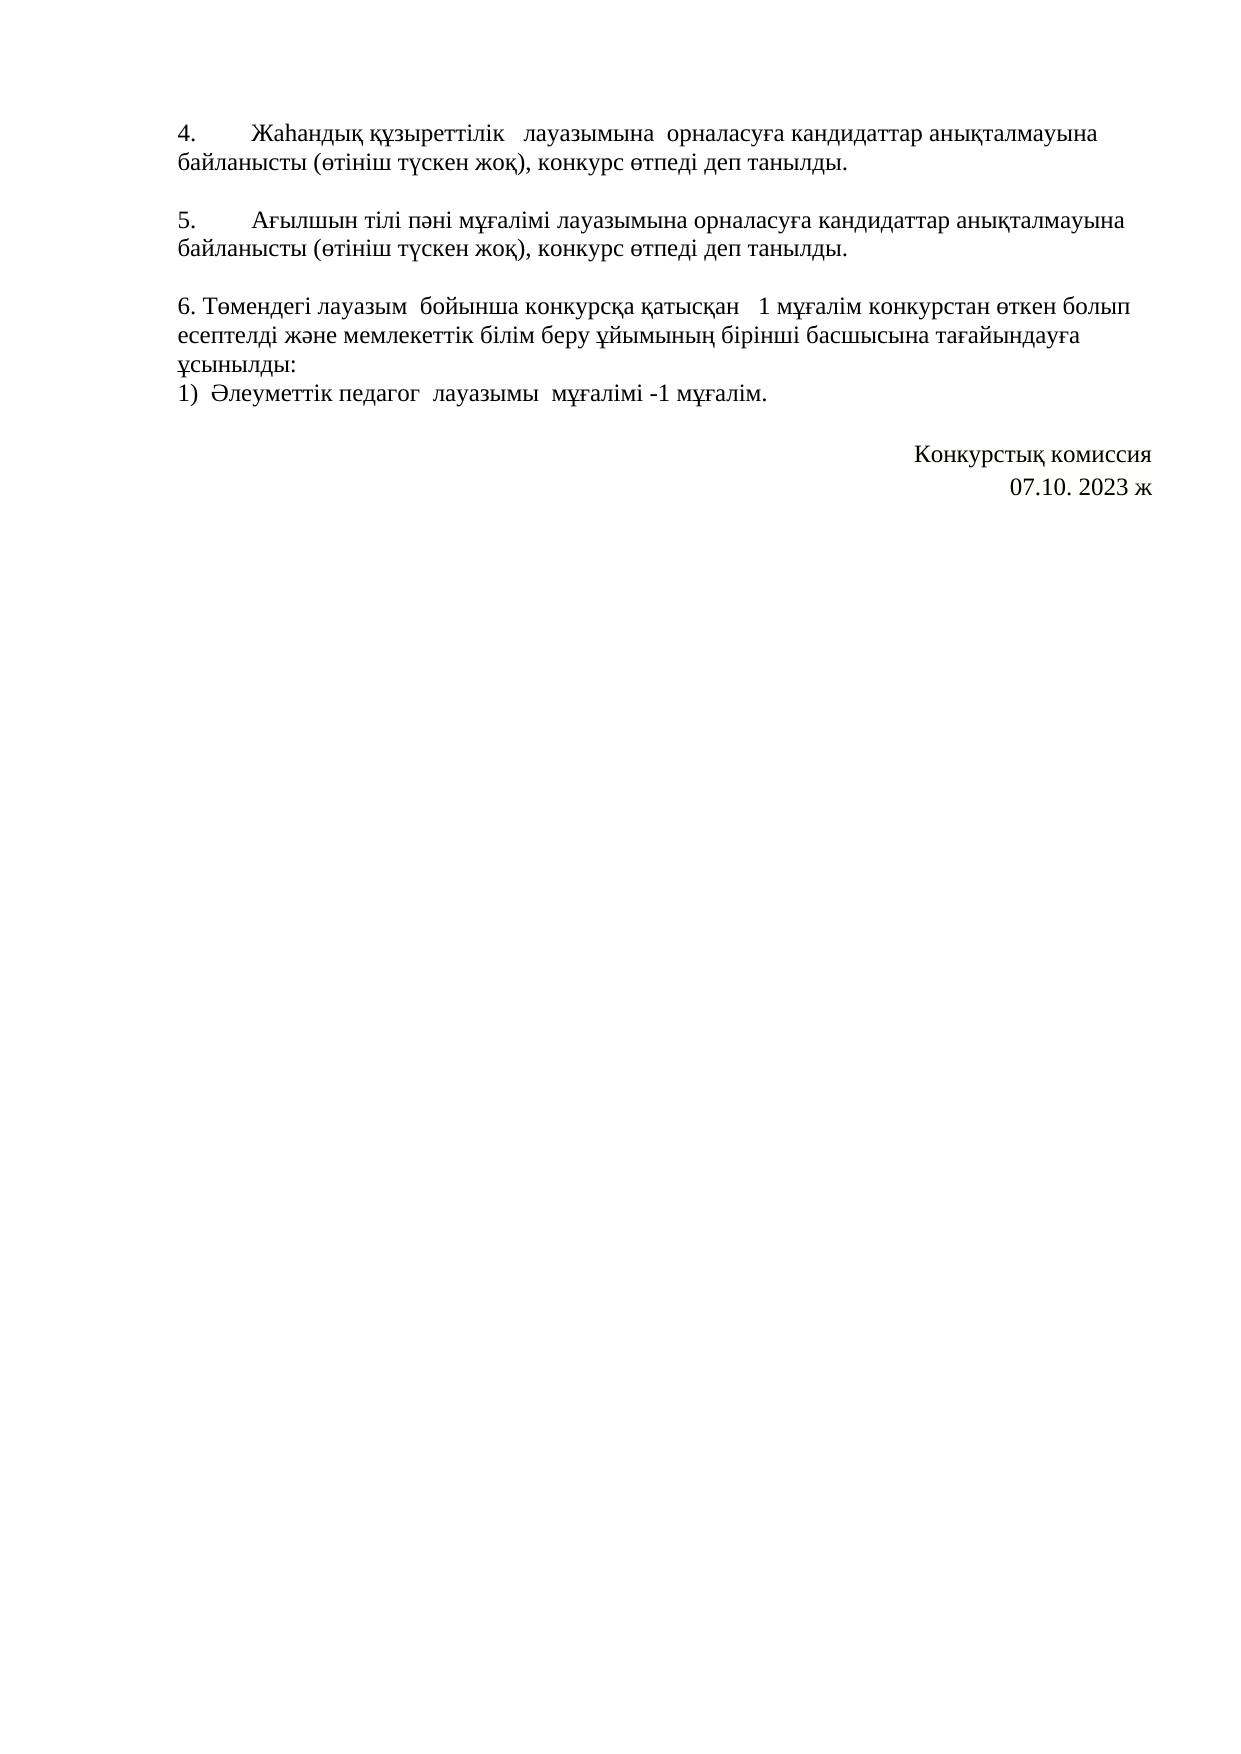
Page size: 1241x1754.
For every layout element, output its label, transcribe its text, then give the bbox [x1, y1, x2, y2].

subtitle 5. Ағылшын тілі пәні мұғалімі лауазымына орналасуға кандидаттар анықталмауына байланысты (өтініш түскен жоқ), конкурс өтпеді деп танылды. [177, 205, 1152, 262]
subtitle 4. Жаһандық құзыреттілік лауазымына орналасуға кандидаттар анықталмауына байланысты (өтініш түскен жоқ), конкурс өтпеді деп танылды. [177, 118, 1152, 176]
subtitle 1) Әлеуметтік педагог лауазымы мұғалімі -1 мұғалім. [177, 378, 1152, 406]
text 07.10. 2023 ж [177, 472, 1152, 501]
text Конкурстық комиссия [177, 439, 1152, 468]
subtitle 6. Төмендегі лауазым бойынша конкурсқа қатысқан 1 мұғалім конкурстан өткен болып есептелді және мемлекеттік білім беру ұйымының бірінші басшысына тағайындауға ұсынылды: [177, 291, 1152, 378]
